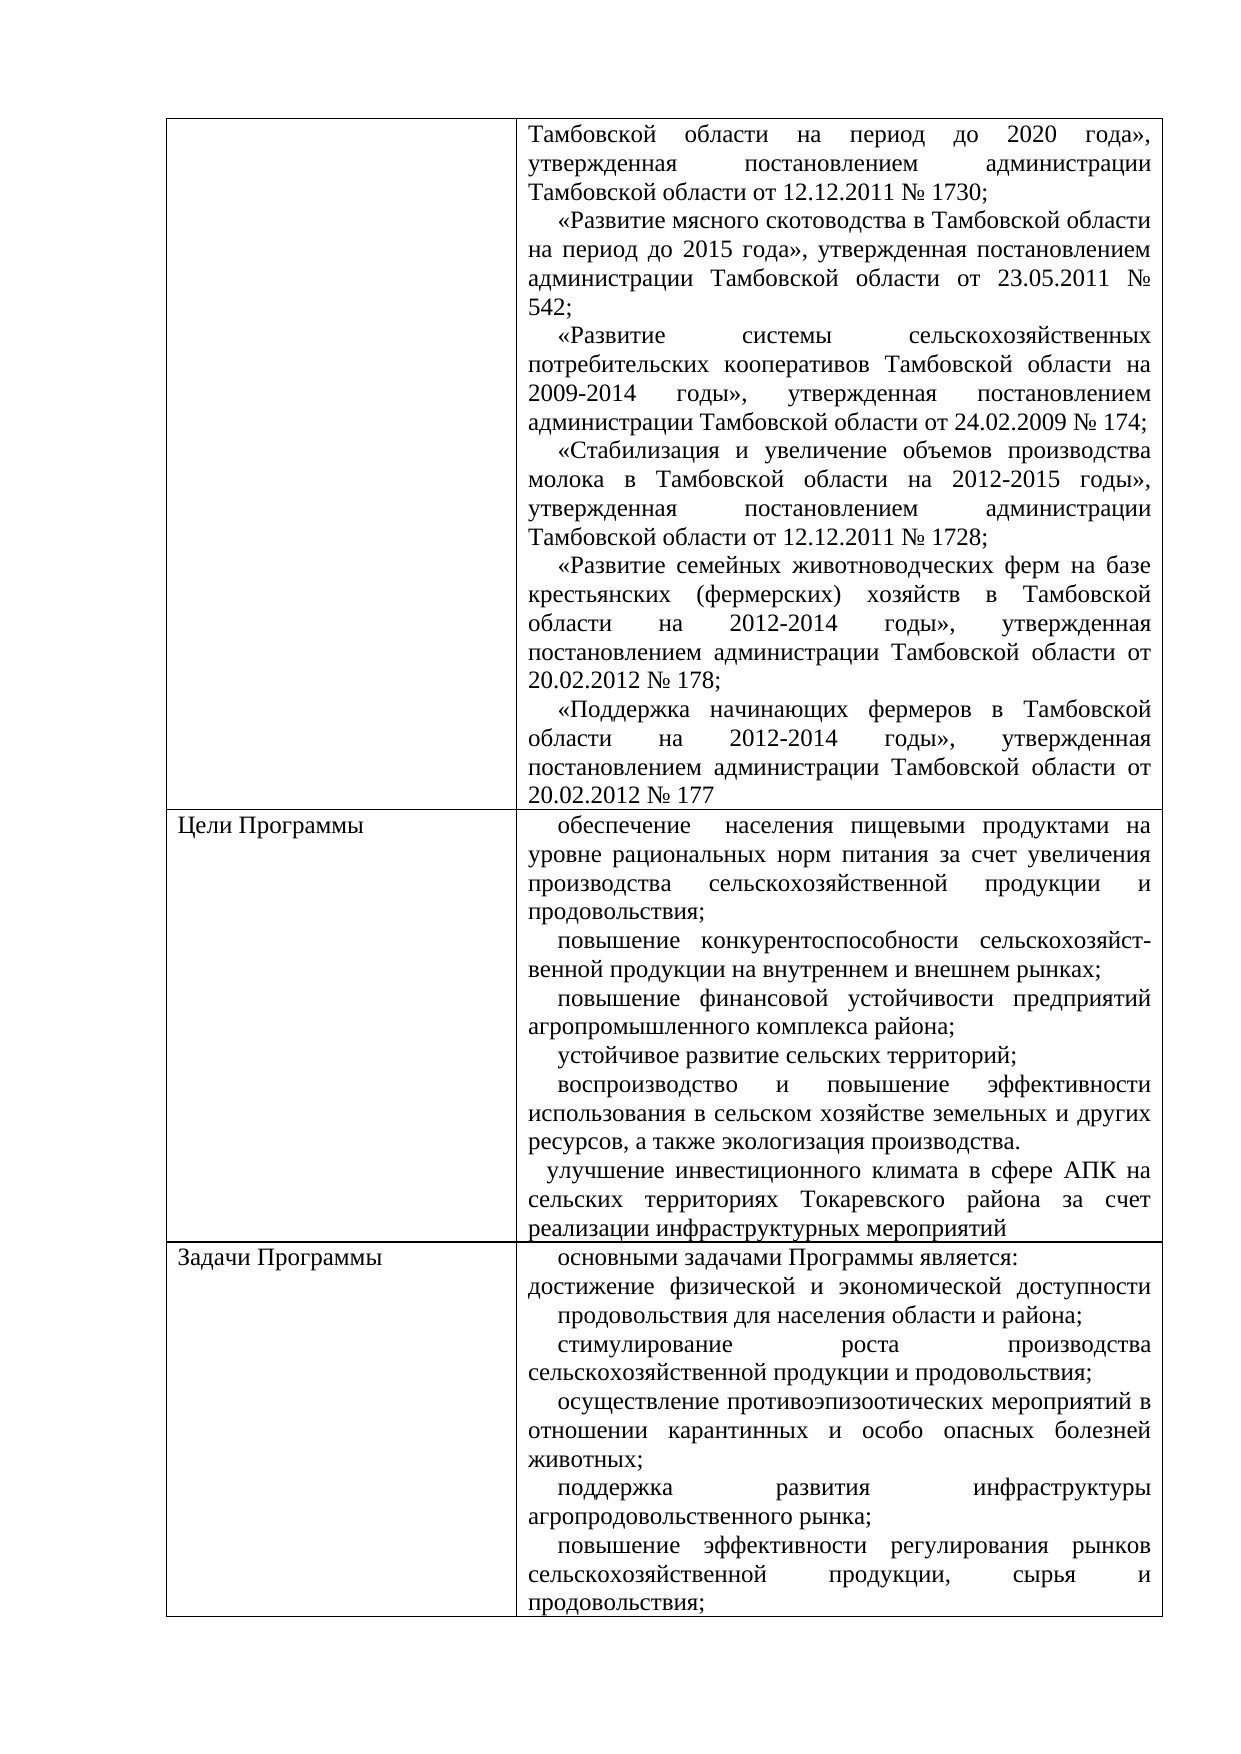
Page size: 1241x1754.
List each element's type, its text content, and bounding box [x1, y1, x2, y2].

table_cell обеспечение населения пищевыми продуктами на уровне рациональных норм питания за счет увеличения производства сельскохозяйственной продукции и продовольствия; повышение конкурентоспособности сельскохозяйст-венной продукции на внутреннем и внешнем рынках; повышение финансовой устойчивости предприятий агропромышленного комплекса района; устойчивое развитие сельских территорий; воспроизводство и повышение эффективности использования в сельском хозяйстве земельных и других ресурсов, а также экологизация производства. улучшение инвестиционного климата в сфере АПК на сельских территориях Токаревского района за счет реализации инфраструктурных мероприятий [517, 810, 1162, 1241]
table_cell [167, 119, 516, 809]
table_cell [517, 1243, 1162, 1616]
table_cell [517, 119, 1162, 809]
table_cell Цели Программы [167, 810, 516, 1241]
table_cell Задачи Программы [167, 1243, 516, 1616]
